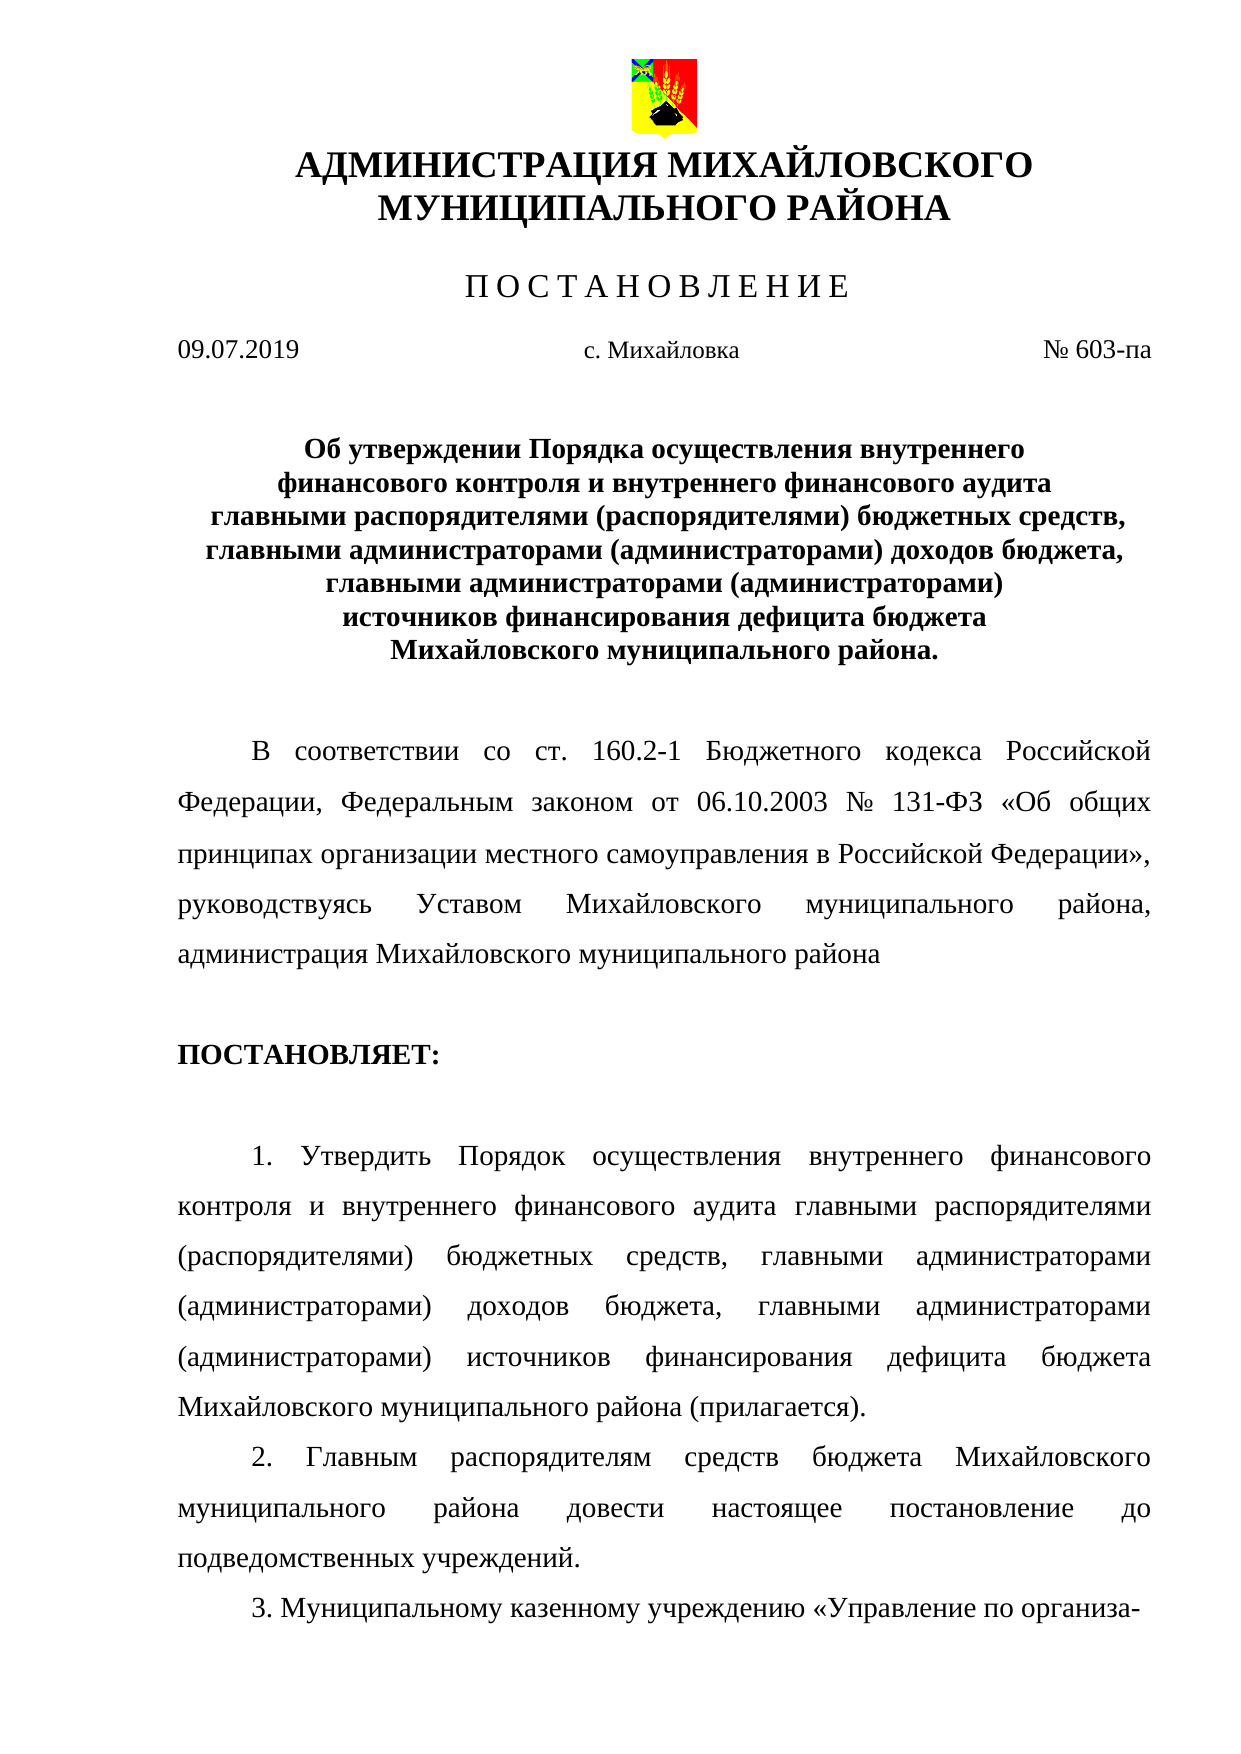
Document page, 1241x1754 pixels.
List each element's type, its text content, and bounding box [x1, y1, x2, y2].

text 3. Муниципальному казенному учреждению «Управление по организа- [177, 1590, 1152, 1624]
text 09.07.2019 с. Михайловка № 603-па [177, 333, 1152, 364]
text АДМИНИСТРАЦИЯ МИХАЙЛОВСКОГО [177, 142, 1152, 185]
text главными администраторами (администраторами) [177, 565, 1152, 599]
text 1. Утвердить Порядок осуществления внутреннего финансового контроля и внутреннего финансового аудита главными распорядителями (распорядителями) бюджетных средств, главными администраторами (администраторами) доходов бюджета, главными администраторами (администраторами) источников финансирования дефицита бюджета Михайловского муниципального района (прилагается). [177, 1138, 1152, 1423]
text источников финансирования дефицита бюджета [177, 599, 1152, 632]
text Об утверждении Порядка осуществления внутреннего [177, 431, 1152, 465]
text ПОСТАНОВЛЕНИЕ [177, 267, 1152, 333]
text Михайловского муниципального района. [177, 632, 1152, 666]
text ПОСТАНОВЛЯЕТ: [177, 1037, 1152, 1071]
text МУНИЦИПАЛЬНОГО РАЙОНА [177, 185, 1152, 228]
text финансового контроля и внутреннего финансового аудита [177, 465, 1152, 498]
text 2. Главным распорядителям средств бюджета Михайловского муниципального района довести настоящее постановление до подведомственных учреждений. [177, 1439, 1152, 1574]
picture [631, 59, 698, 142]
text главными распорядителями (распорядителями) бюджетных средств, главными администраторами (администраторами) доходов бюджета, [177, 498, 1152, 565]
text В соответствии со ст. 160.2-1 Бюджетного кодекса Российской Федерации, Федеральным законом от 06.10.2003 № 131-ФЗ «Об общих принципах организации местного самоуправления в Российской Федерации», руководствуясь Уставом Михайловского муниципального района, администрация Михайловского муниципального района [177, 733, 1152, 970]
